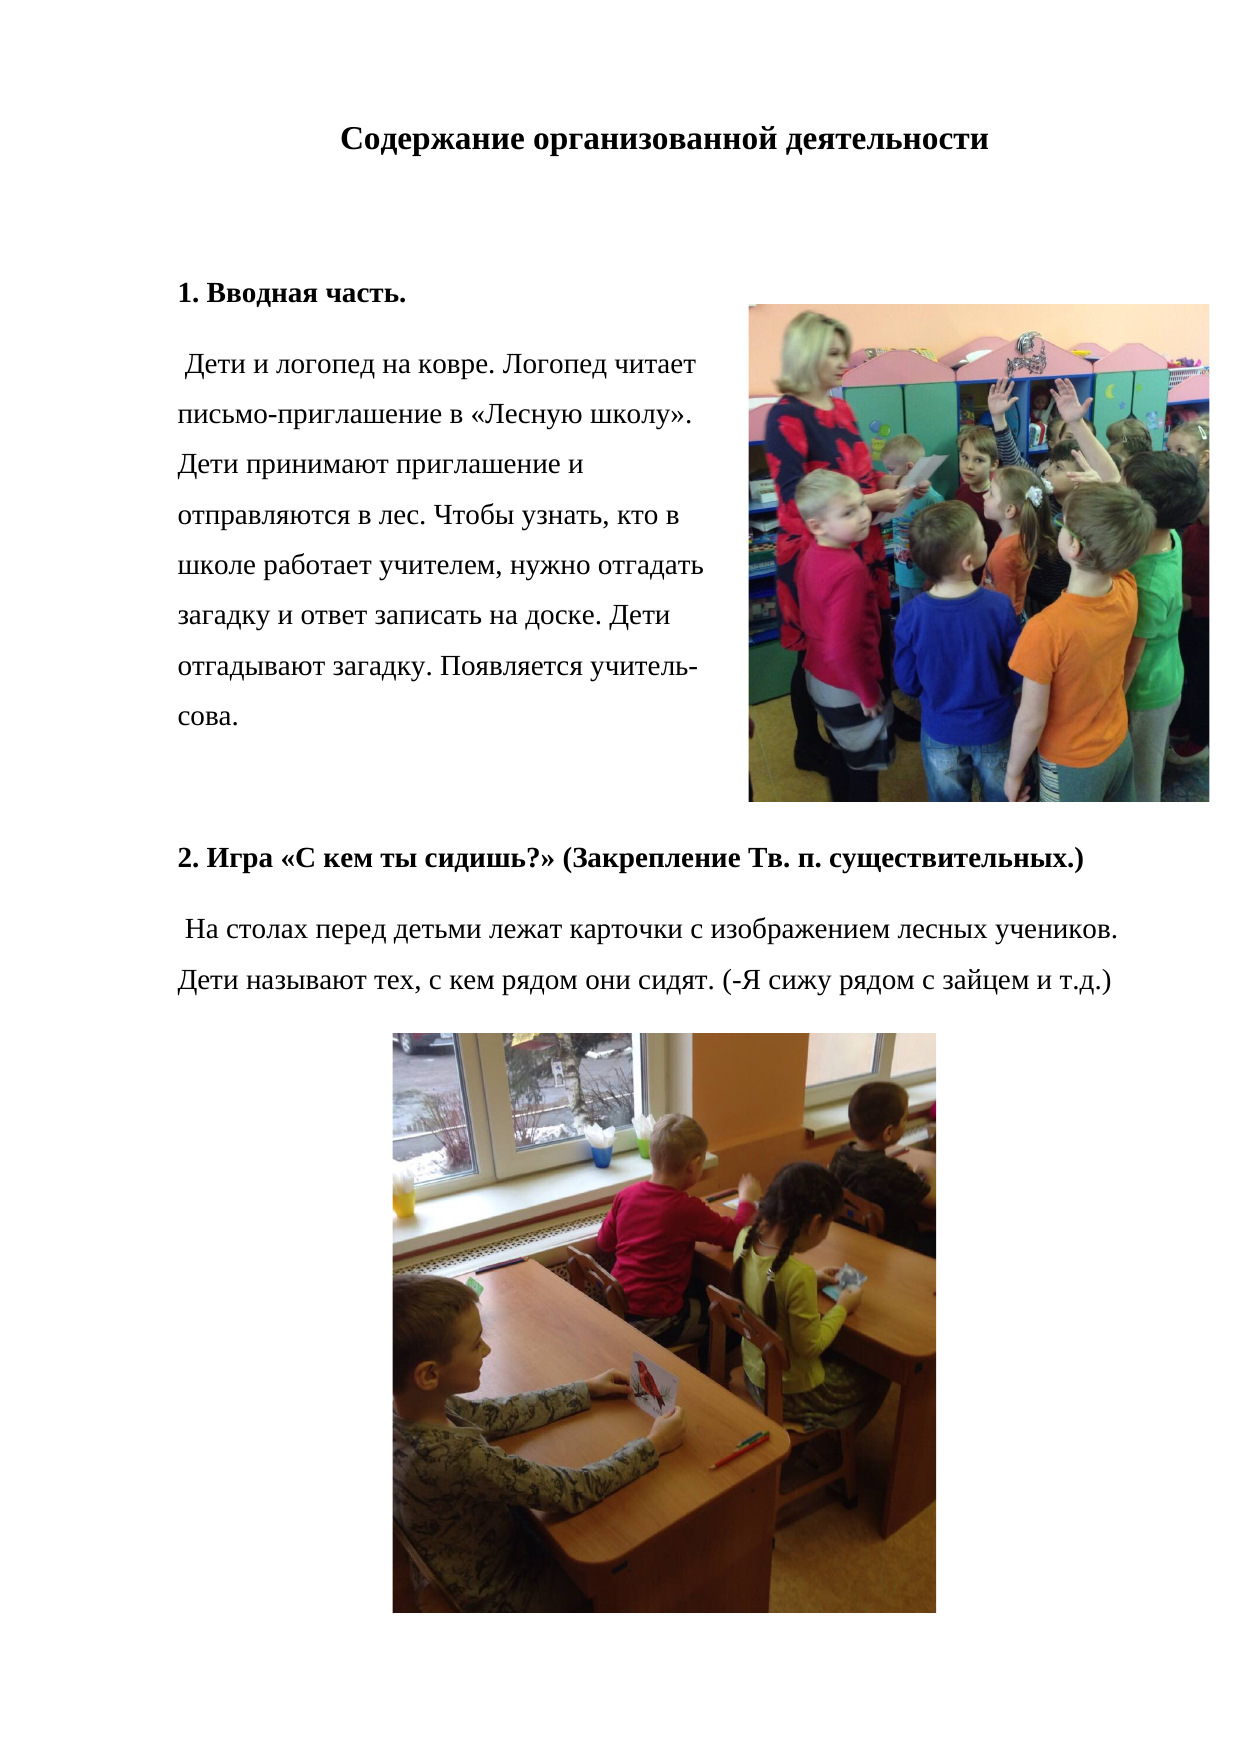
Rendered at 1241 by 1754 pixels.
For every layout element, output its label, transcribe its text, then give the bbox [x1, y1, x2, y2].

text Дети и логопед на ковре. Логопед читает письмо-приглашение в «Лесную школу». Дети принимают приглашение и отправляются в лес. Чтобы узнать, кто в школе работает учителем, нужно отгадать загадку и ответ записать на доске. Дети отгадывают загадку. Появляется учитель-сова. [177, 346, 748, 732]
text 2. Игра «С кем ты сидишь?» (Закрепление Тв. п. существительных.) [177, 840, 1152, 874]
picture [748, 304, 1210, 802]
picture [392, 1033, 937, 1613]
text 1. Вводная часть. [177, 275, 1152, 308]
text Содержание организованной деятельности [177, 118, 1152, 156]
text На столах перед детьми лежат карточки с изображением лесных учеников. Дети называют тех, с кем рядом они сидят. (-Я сижу рядом с зайцем и т.д.) [177, 912, 1152, 995]
